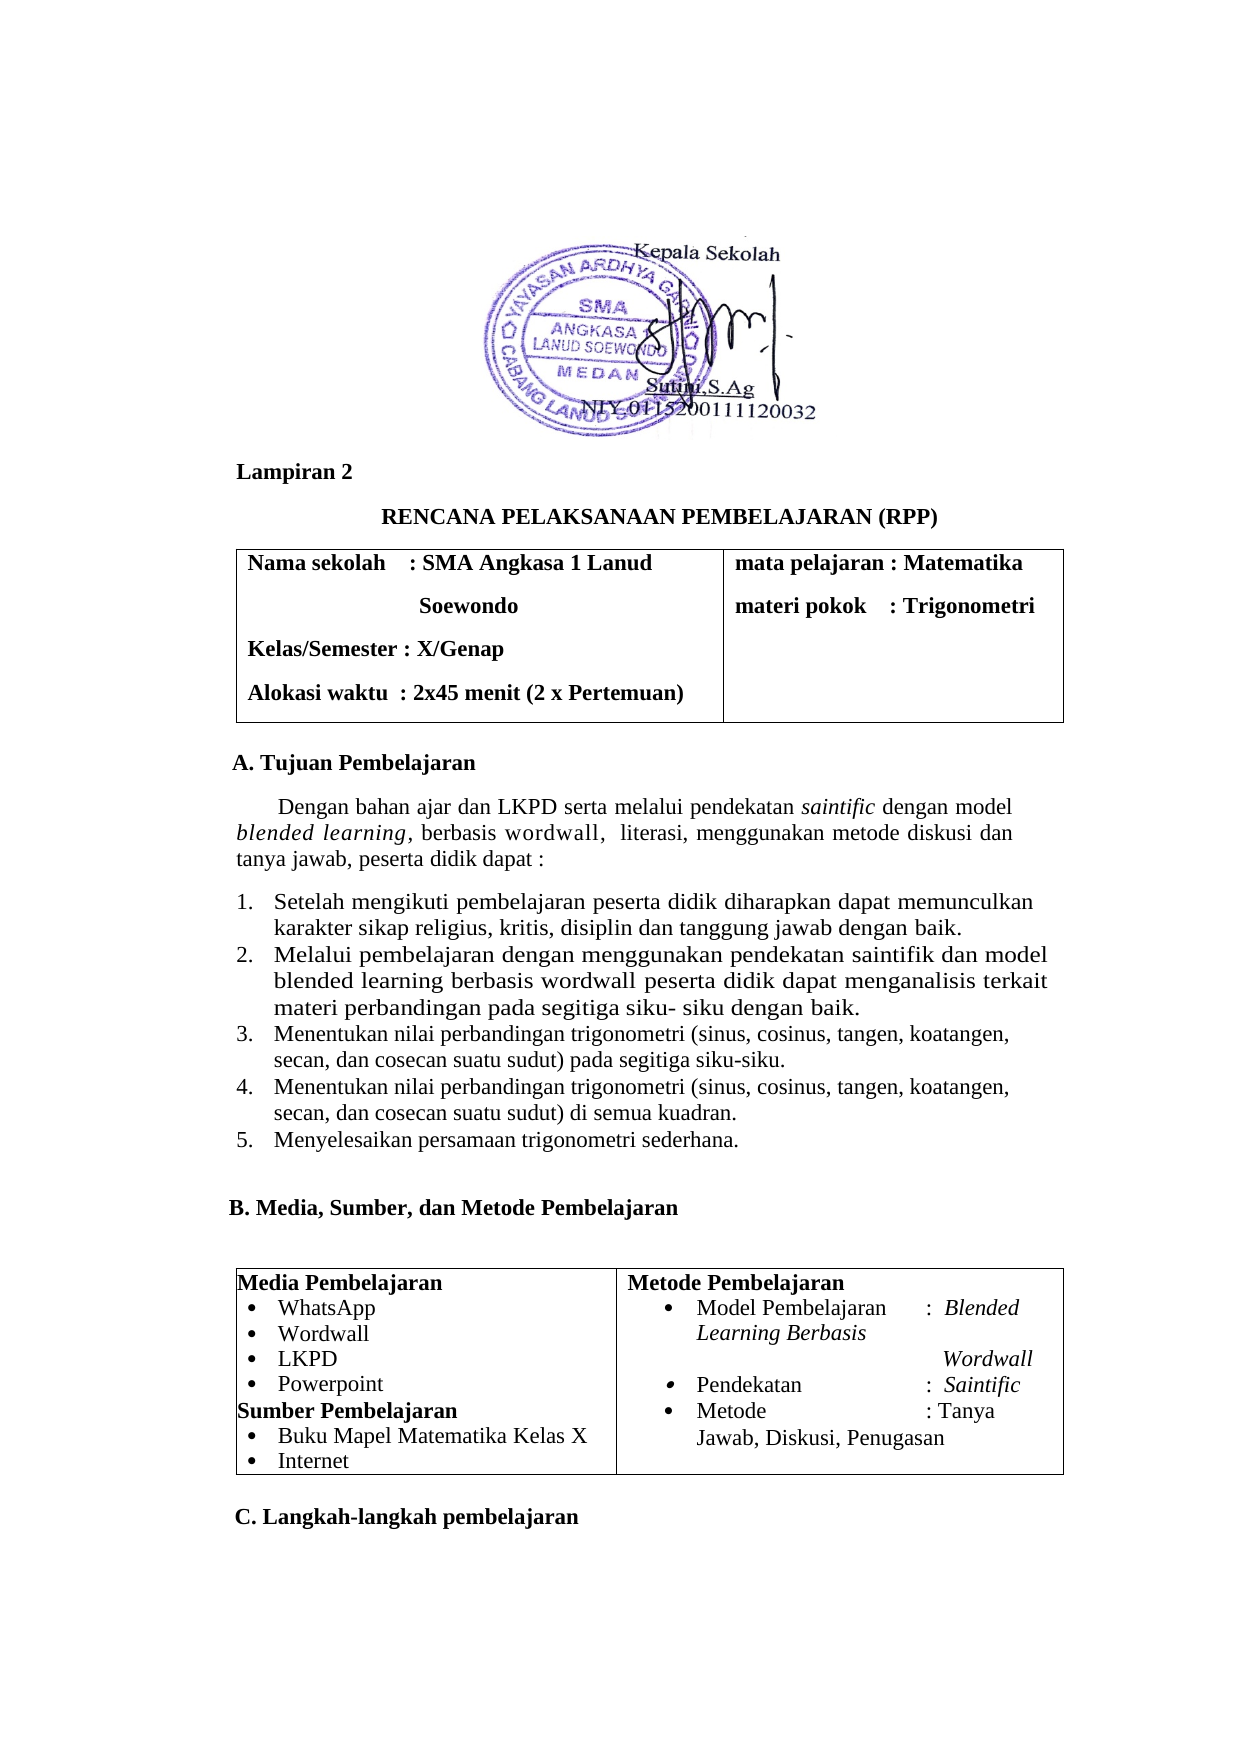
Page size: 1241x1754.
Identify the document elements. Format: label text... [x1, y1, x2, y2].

picture [480, 236, 839, 440]
list Setelah mengikuti pembelajaran peserta didik diharapkan dapat memunculkan karakter sikap religius, kritis, disiplin dan tanggung jawab dengan baik. [236, 888, 1035, 941]
list C. Langkah-langkah pembelajaran [177, 1503, 1063, 1530]
list Menentukan nilai perbandingan trigonometri (sinus, cosinus, tangen, koatangen, secan, dan cosecan suatu sudut) di semua kuadran. [236, 1073, 1048, 1126]
list B. Media, Sumber, dan Metode Pembelajaran [177, 1194, 1063, 1221]
table_header mata pelajaran : Matematika materi pokok : Trigonometri [724, 550, 1063, 722]
table_header Media Pembelajaran WhatsApp Wordwall LKPD Powerpoint Sumber Pembelajaran Buku Mapel Matematika Kelas X Internet [237, 1269, 616, 1474]
table_header Metode Pembelajaran Model Pembelajaran : Blended Learning Berbasis Wordwall Pendekatan : Saintific Metode : Tanya Jawab, Diskusi, Penugasan [617, 1269, 1063, 1474]
text RENCANA PELAKSANAAN PEMBELAJARAN (RPP) [236, 503, 1083, 530]
list Menyelesaikan persamaan trigonometri sederhana. [236, 1126, 1048, 1152]
list A. Tujuan Pembelajaran [192, 749, 1063, 775]
table_header Nama sekolah : SMA Angkasa 1 Lanud Soewondo Kelas/Semester : X/Genap Alokasi waktu : 2x45 menit (2 x Pertemuan) [237, 550, 723, 722]
list Melalui pembelajaran dengan menggunakan pendekatan saintifik dan model blended learning berbasis wordwall peserta didik dapat menganalisis terkait materi perbandingan pada segitiga siku- siku dengan baik. [236, 941, 1048, 1020]
text Lampiran 2 [236, 458, 1083, 484]
list Menentukan nilai perbandingan trigonometri (sinus, cosinus, tangen, koatangen, secan, dan cosecan suatu sudut) pada segitiga siku-siku. [236, 1020, 1048, 1073]
text Dengan bahan ajar dan LKPD serta melalui pendekatan saintific dengan model blended learning, berbasis wordwall, literasi, menggunakan metode diskusi dan tanya jawab, peserta didik dapat : [236, 794, 1013, 871]
